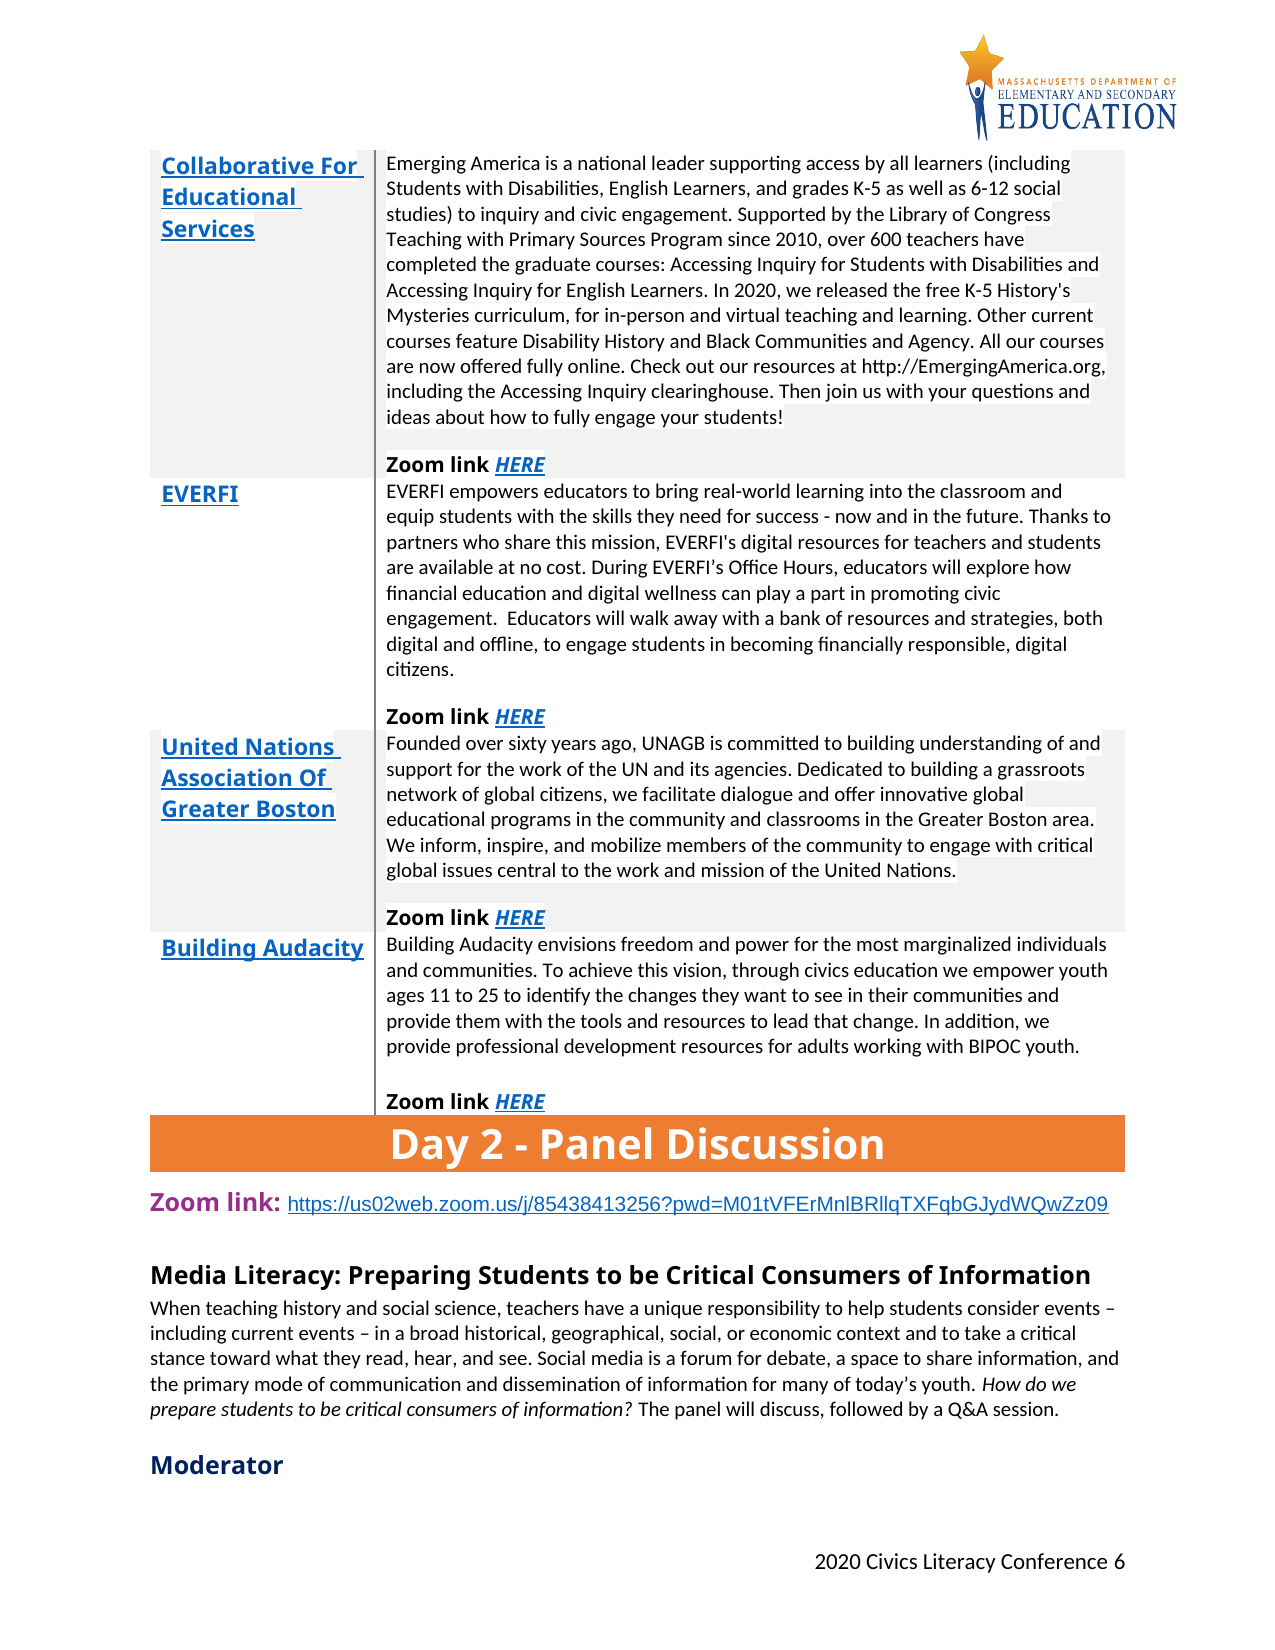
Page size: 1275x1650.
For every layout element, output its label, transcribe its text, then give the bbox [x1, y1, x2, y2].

table_cell Collaborative For Educational Services [150, 150, 374, 478]
table_cell Building Audacity [150, 932, 374, 1115]
table_cell EVERFI empowers educators to bring real-world learning into the classroom and equip students with the skills they need for success - now and in the future. Thanks to partners who share this mission, EVERFI's digital resources for teachers and students are available at no cost. During EVERFI’s Office Hours, educators will explore how financial education and digital wellness can play a part in promoting civic engagement. Educators will walk away with a bank of resources and strategies, both digital and offline, to engage students in becoming financially responsible, digital citizens. Zoom link HERE [376, 478, 1125, 730]
table_cell Founded over sixty years ago, UNAGB is committed to building understanding of and support for the work of the UN and its agencies. Dedicated to building a grassroots network of global citizens, we facilitate dialogue and offer innovative global educational programs in the community and classrooms in the Greater Boston area. We inform, inspire, and mobilize members of the community to engage with critical global issues central to the work and mission of the United Nations. Zoom link HERE [376, 730, 1125, 932]
text Media Literacy: Preparing Students to be Critical Consumers of Information [150, 1258, 1125, 1292]
table_cell EVERFI [150, 478, 374, 730]
picture [960, 35, 1177, 141]
text Zoom link: https://us02web.zoom.us/j/85438413256?pwd=M01tVFErMnlBRllqTXFqbGJydWQwZz09 [150, 1184, 1125, 1218]
table_cell Building Audacity envisions freedom and power for the most marginalized individuals and communities. To achieve this vision, through civics education we empower youth ages 11 to 25 to identify the changes they want to see in their communities and provide them with the tools and resources to lead that change. In addition, we provide professional development resources for adults working with BIPOC youth. Zoom link HERE [376, 932, 1125, 1115]
text Day 2 - Panel Discussion [150, 1115, 1125, 1172]
table_cell United Nations Association Of Greater Boston [150, 730, 374, 932]
text When teaching history and social science, teachers have a unique responsibility to help students consider events – including current events – in a broad historical, geographical, social, or economic context and to take a critical stance toward what they read, hear, and see. Social media is a forum for debate, a space to share information, and the primary mode of communication and dissemination of information for many of today’s youth. How do we prepare students to be critical consumers of information? The panel will discuss, followed by a Q&A session. [150, 1295, 1125, 1422]
table_cell Emerging America is a national leader supporting access by all learners (including Students with Disabilities, English Learners, and grades K-5 as well as 6-12 social studies) to inquiry and civic engagement. Supported by the Library of Congress Teaching with Primary Sources Program since 2010, over 600 teachers have completed the graduate courses: Accessing Inquiry for Students with Disabilities and Accessing Inquiry for English Learners. In 2020, we released the free K-5 History's Mysteries curriculum, for in-person and virtual teaching and learning. Other current courses feature Disability History and Black Communities and Agency. All our courses are now offered fully online. Check out our resources at http://EmergingAmerica.org, including the Accessing Inquiry clearinghouse. Then join us with your questions and ideas about how to fully engage your students! Zoom link HERE [376, 150, 1125, 478]
text Moderator [150, 1447, 1125, 1481]
